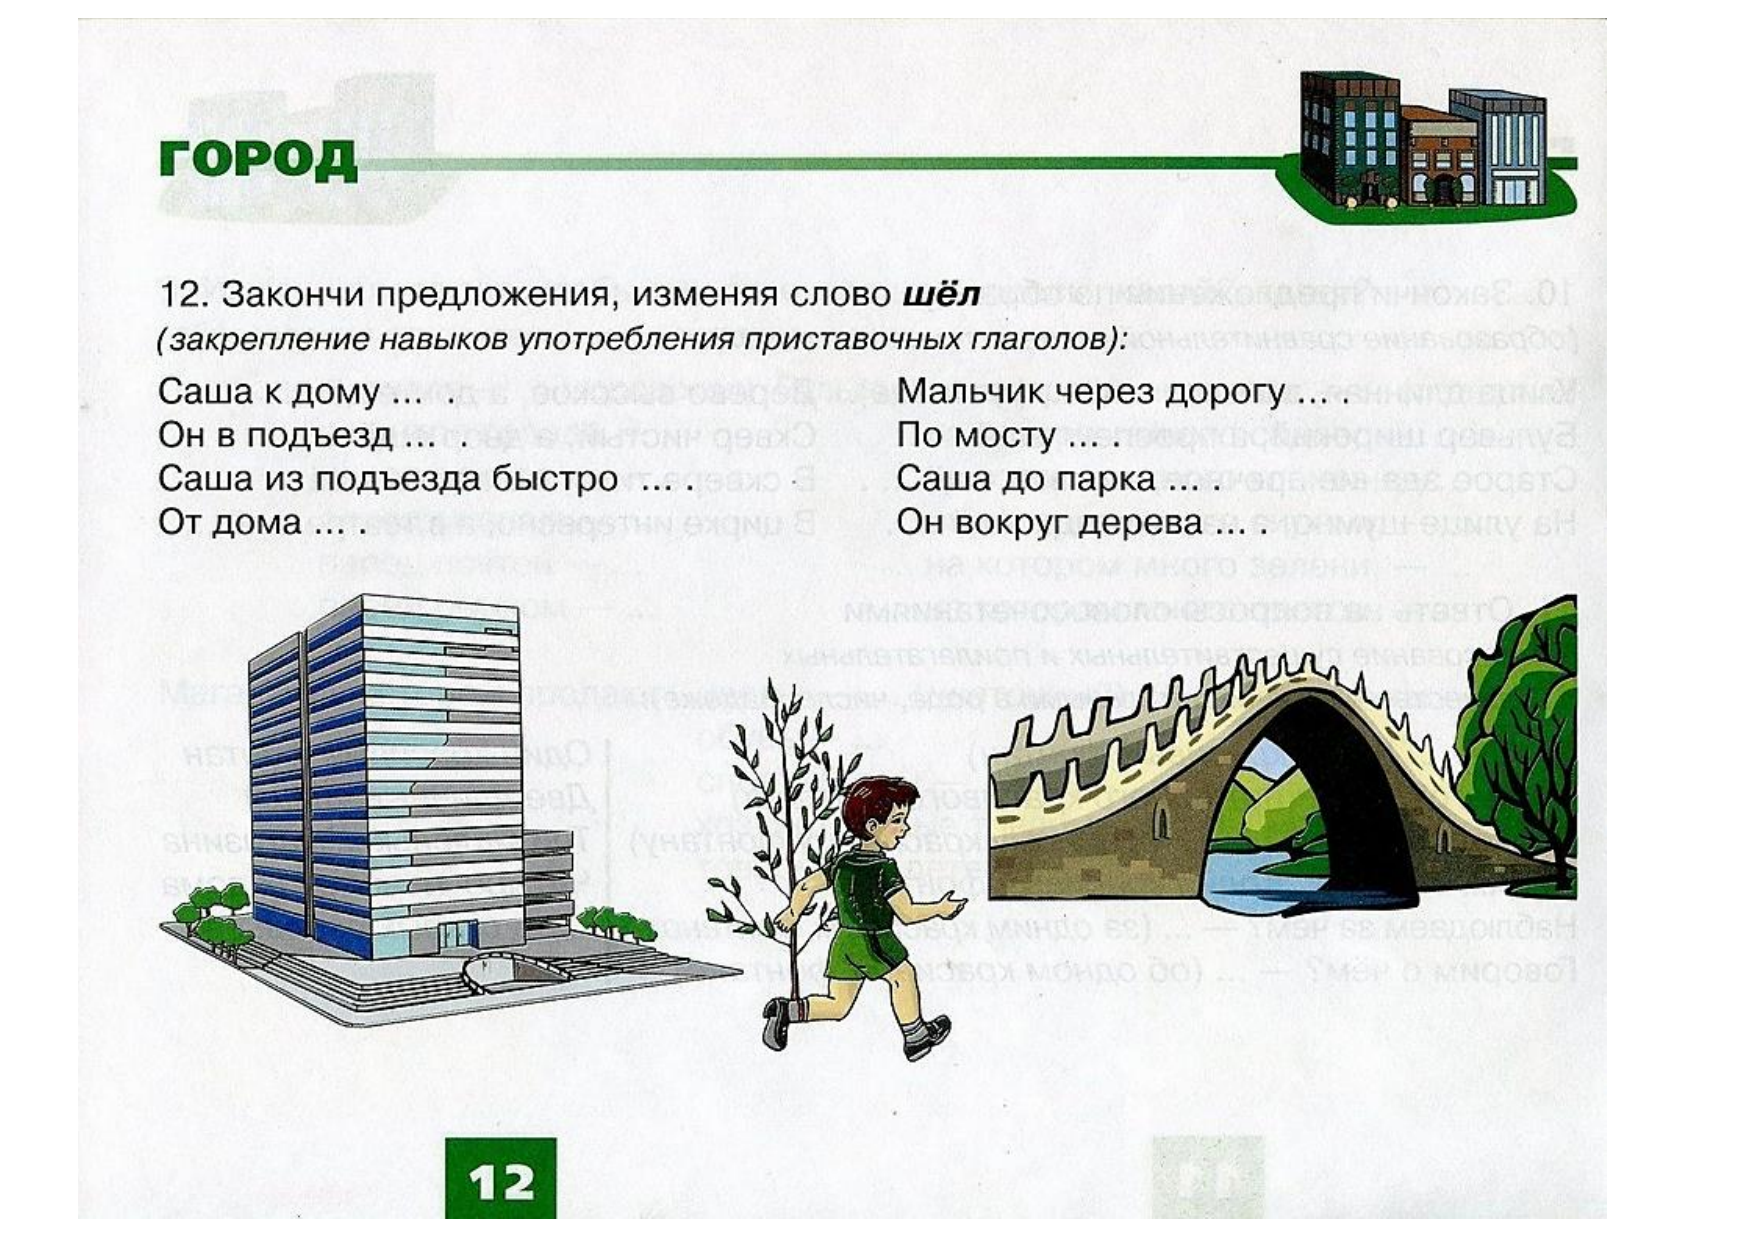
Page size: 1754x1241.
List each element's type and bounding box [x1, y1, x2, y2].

picture [78, 18, 1607, 1219]
